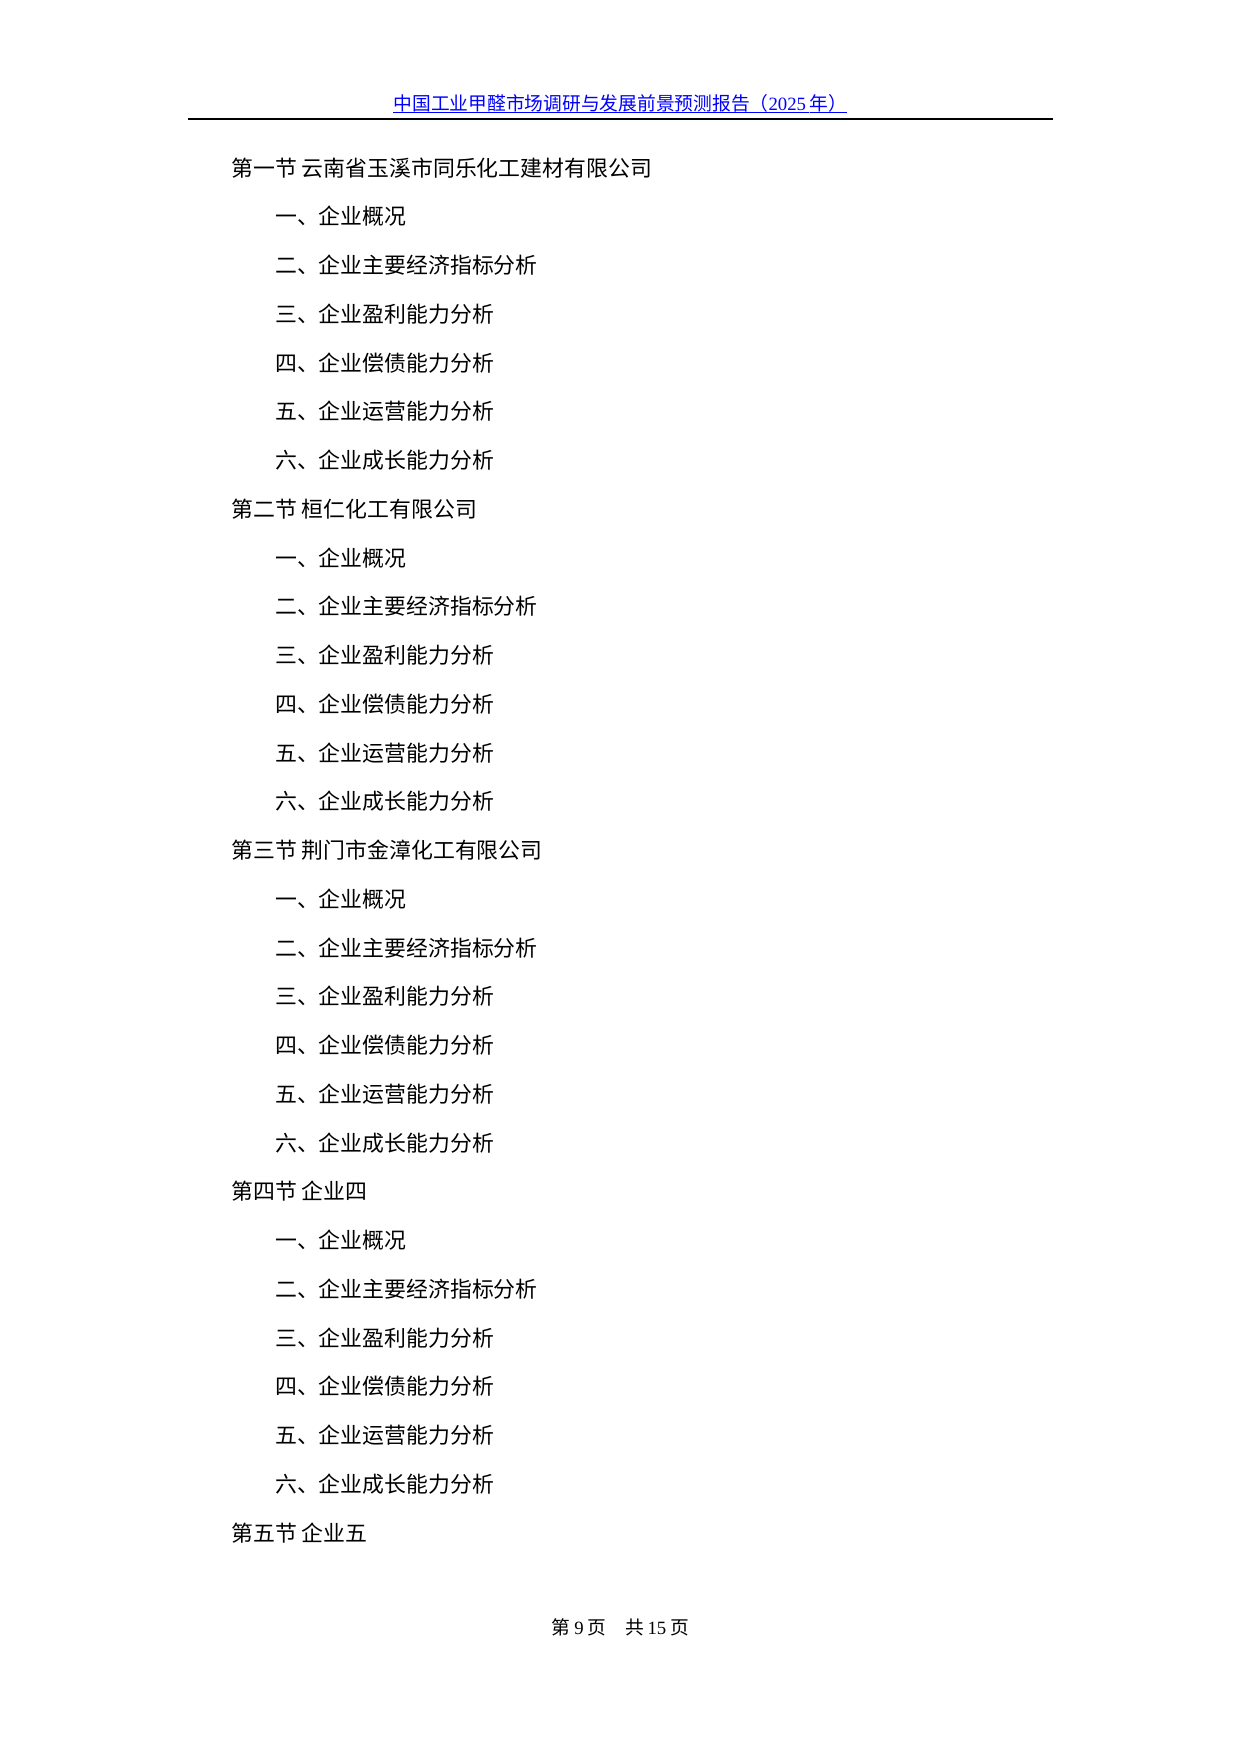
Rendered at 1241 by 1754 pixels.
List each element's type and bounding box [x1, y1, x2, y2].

text [187, 150, 1053, 1548]
